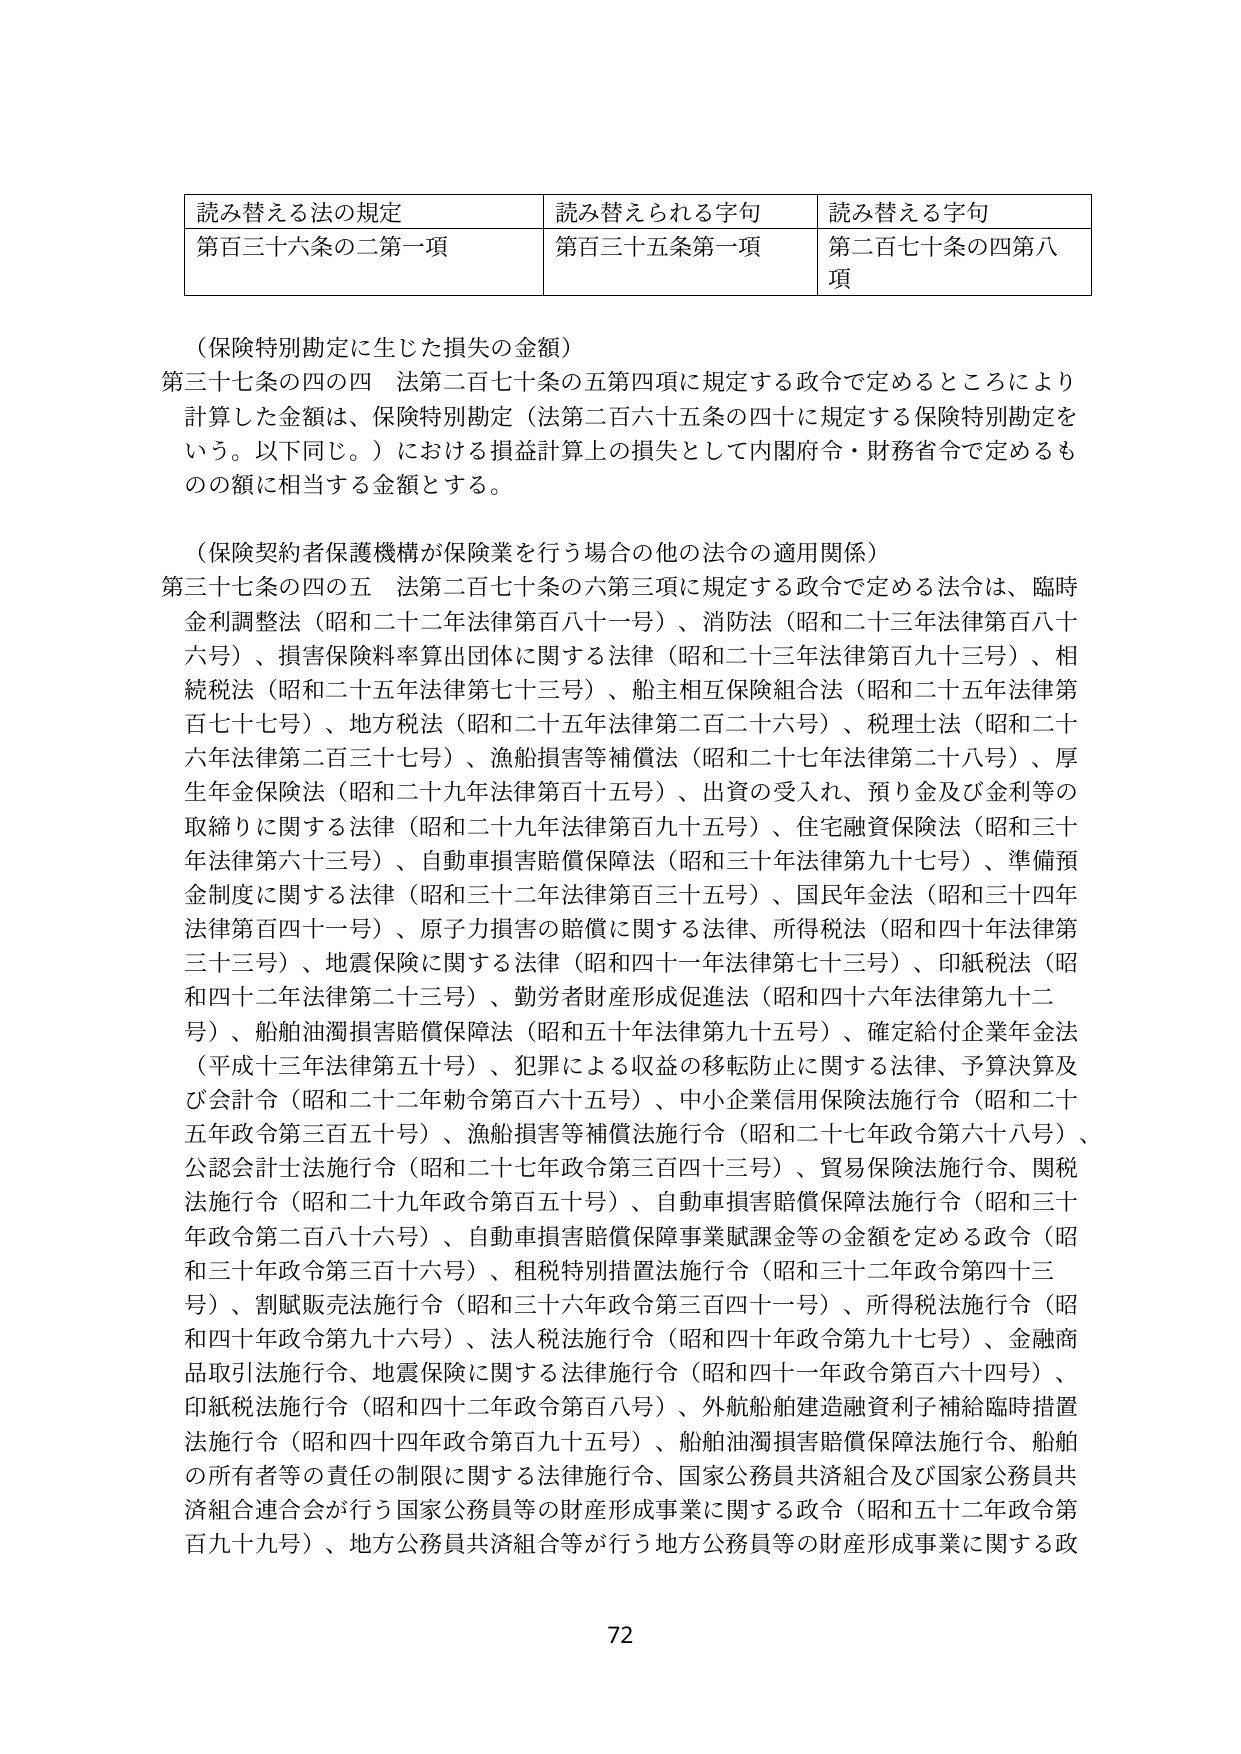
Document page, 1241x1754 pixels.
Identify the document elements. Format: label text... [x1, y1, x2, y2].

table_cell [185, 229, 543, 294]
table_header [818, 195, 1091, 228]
text 第三十七条の四の四 法第二百七十条の五第四項に規定する政令で定めるところにより計算した金額は、保険特別勘定（法第二百六十五条の四十に規定する保険特別勘定をいう。以下同じ。）における損益計算上の損失として内閣府令・財務省令で定めるものの額に相当する金額とする。 [161, 364, 1079, 501]
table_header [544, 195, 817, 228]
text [161, 569, 1079, 1560]
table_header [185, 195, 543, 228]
text （保険特別勘定に生じた損失の金額） [184, 330, 1079, 364]
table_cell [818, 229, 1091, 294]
text （保険契約者保護機構が保険業を行う場合の他の法令の適用関係） [184, 535, 1079, 569]
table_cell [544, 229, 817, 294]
